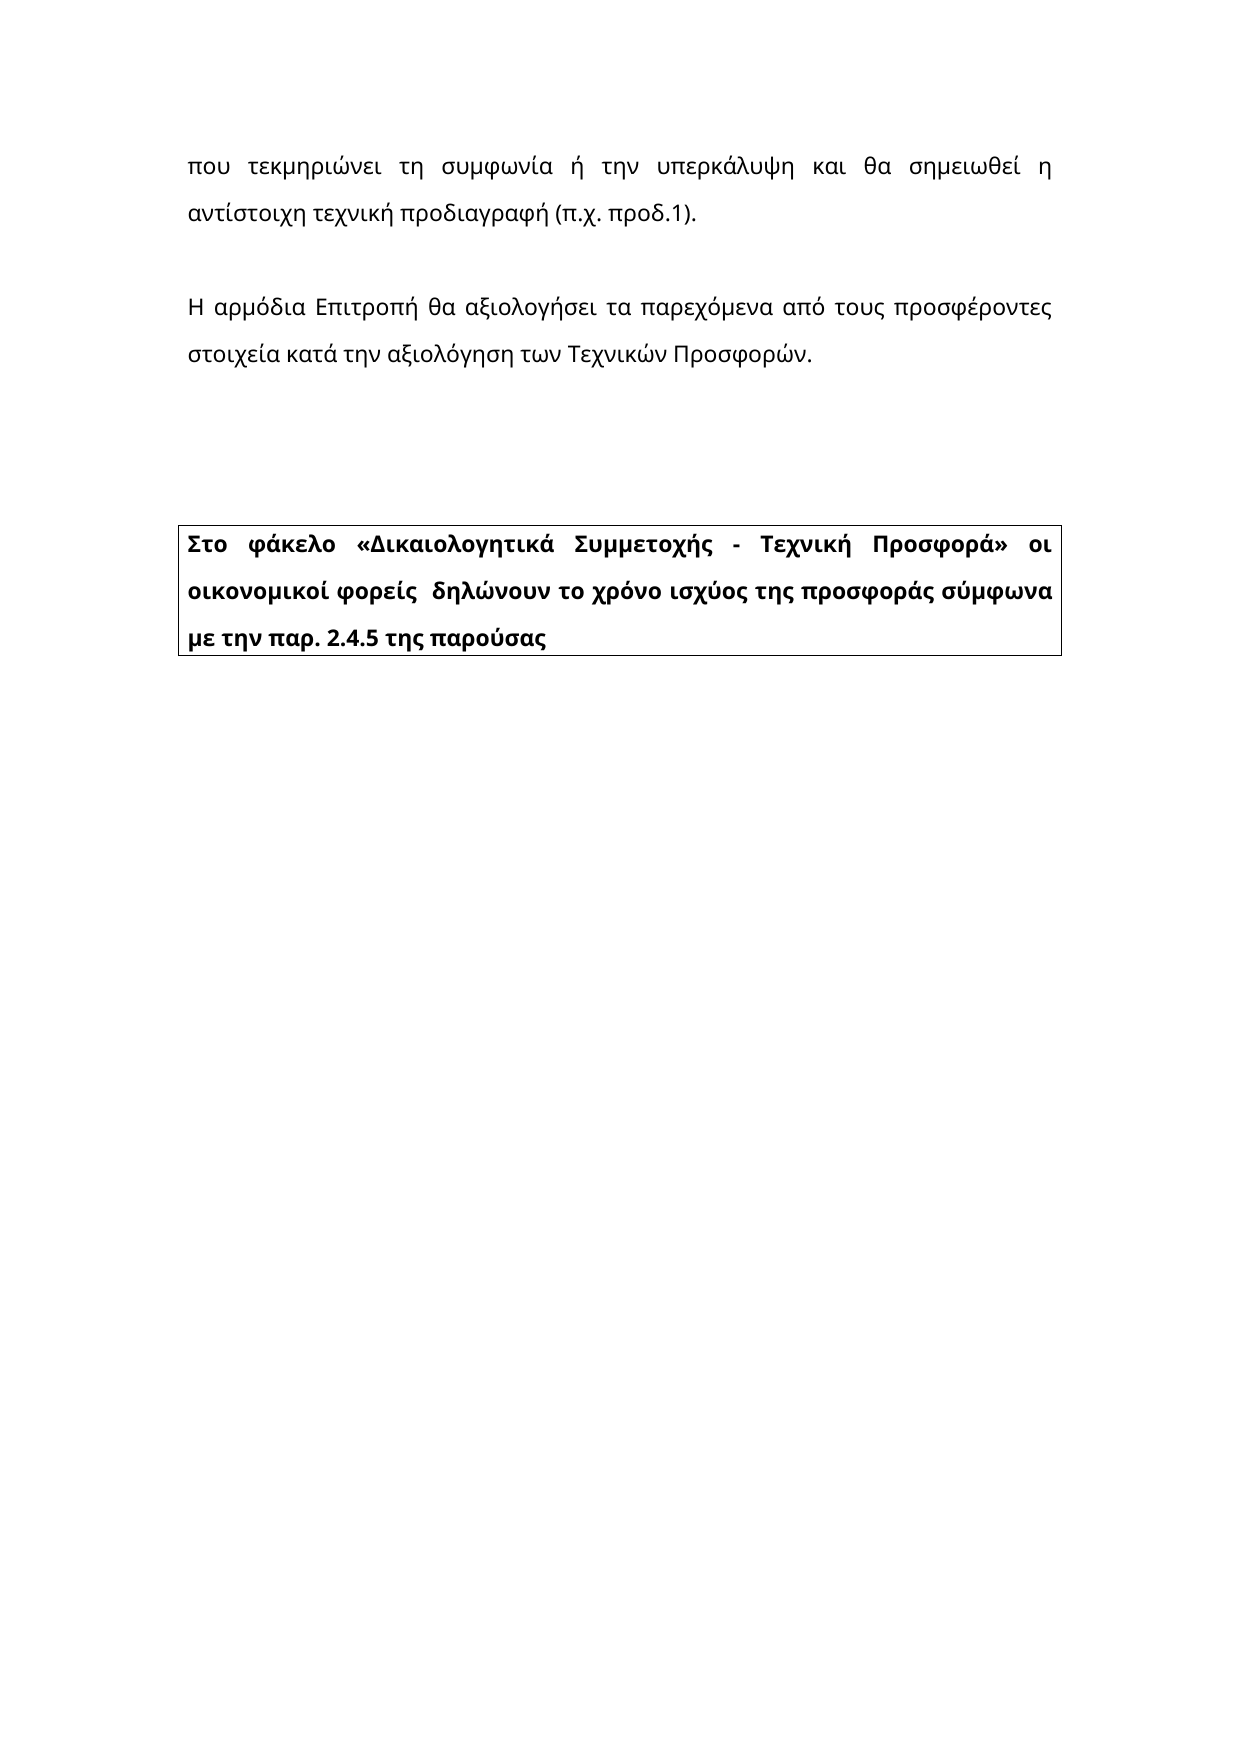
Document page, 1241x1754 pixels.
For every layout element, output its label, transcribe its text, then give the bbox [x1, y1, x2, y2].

text Η αρμόδια Επιτροπή θα αξιολογήσει τα παρεχόμενα από τους προσφέροντες στοιχεία κατά την αξιολόγηση των Τεχνικών Προσφορών. [187, 291, 1053, 369]
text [187, 150, 1053, 228]
text Στο φάκελο «Δικαιολογητικά Συμμετοχής - Τεχνική Προσφορά» οι οικονομικοί φορείς δηλώνουν το χρόνο ισχύος της προσφοράς σύμφωνα με την παρ. 2.4.5 της παρούσας [179, 526, 1061, 655]
